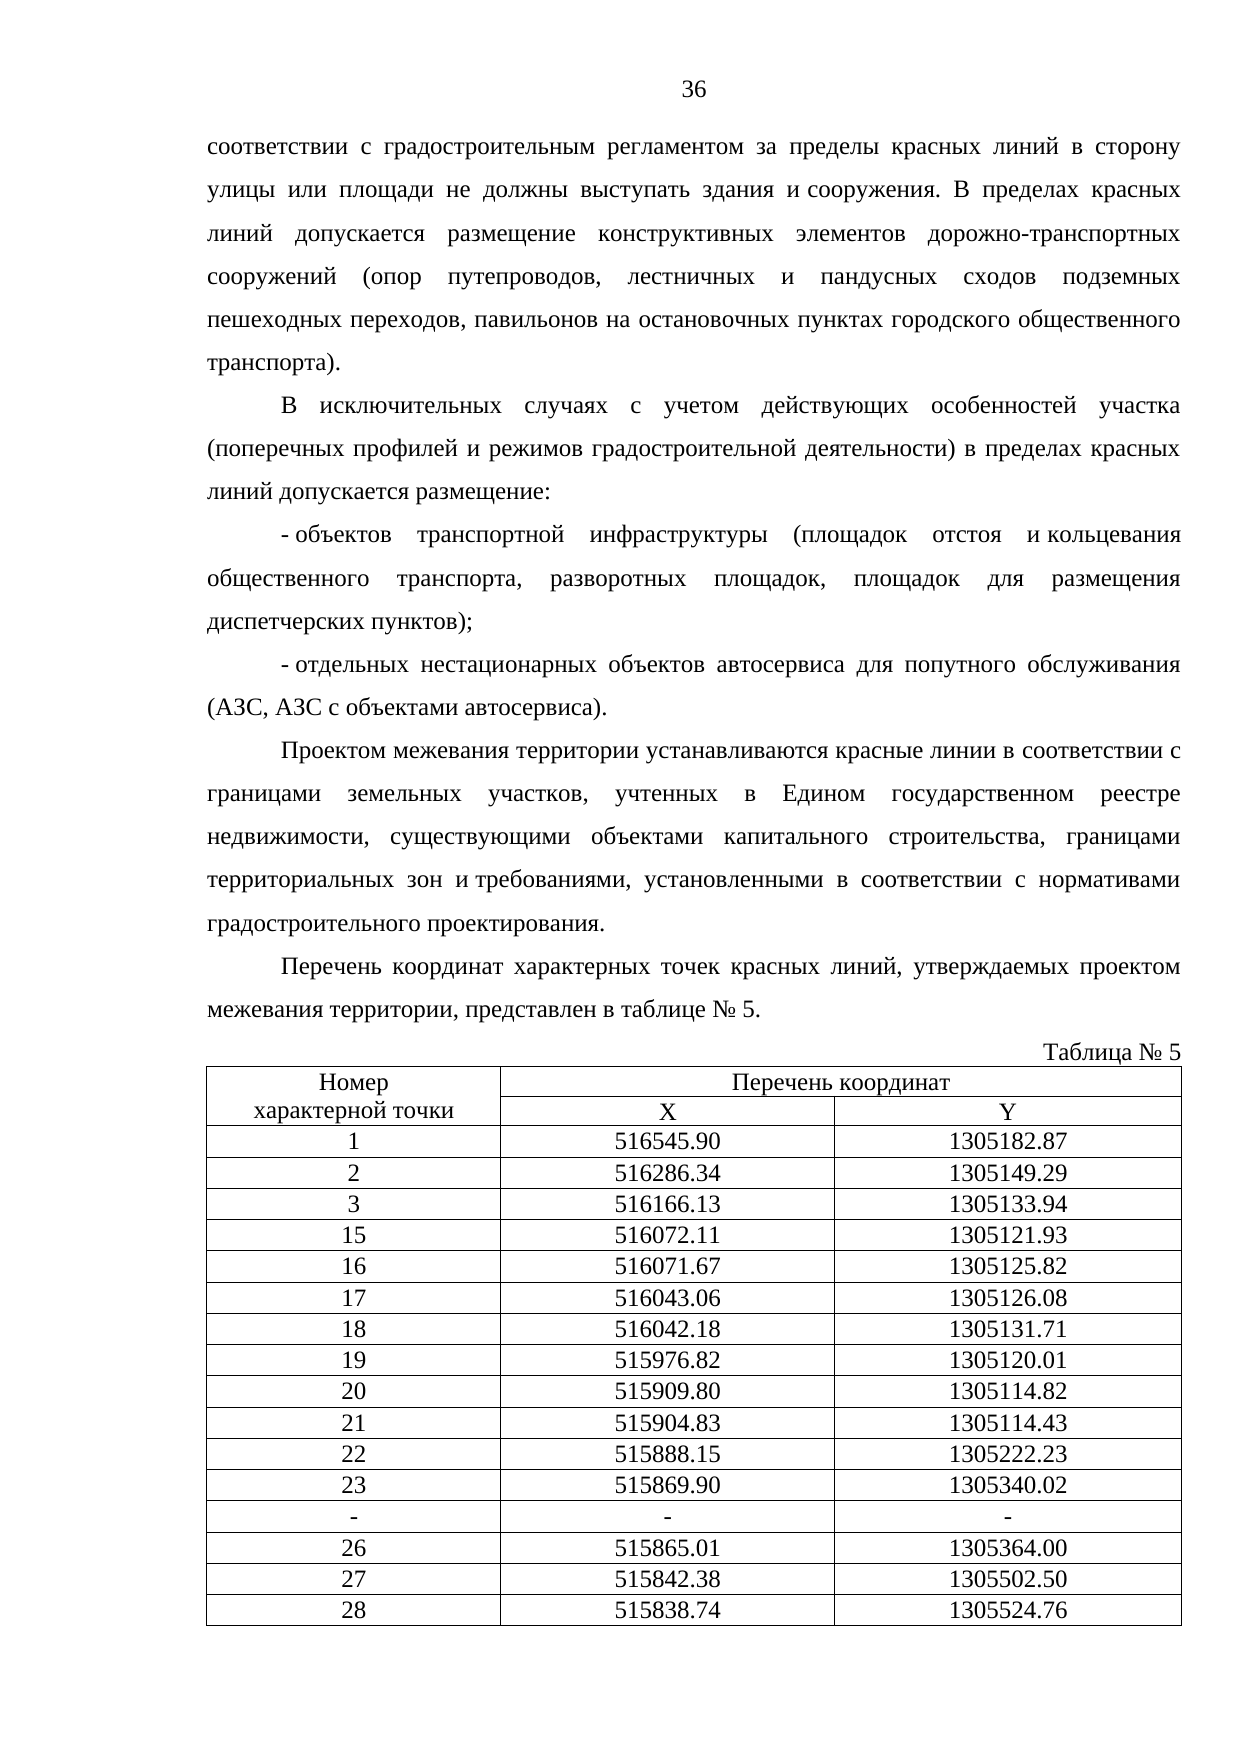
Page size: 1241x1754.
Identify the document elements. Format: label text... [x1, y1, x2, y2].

table_cell 1305149.29 [835, 1158, 1181, 1188]
table_cell 16 [207, 1251, 500, 1282]
table_cell 20 [207, 1376, 500, 1407]
table_cell 28 [207, 1595, 500, 1625]
table_cell 516043.06 [501, 1283, 834, 1313]
table_cell 515838.74 [501, 1595, 834, 1625]
table_cell 1305120.01 [835, 1345, 1181, 1375]
table_cell - [207, 1501, 500, 1532]
table_cell 515976.82 [501, 1345, 834, 1375]
table_cell - [835, 1501, 1181, 1532]
table_cell 516071.67 [501, 1251, 834, 1282]
text Проектом межевания территории устанавливаются красные линии в соответствии с границами земельных участков, учтенных в Едином государственном реестре недвижимости, существующими объектами капитального строительства, границами территориальных зон и требованиями, установленными в соответствии с нормативами градостроительного проектирования. [207, 735, 1181, 936]
table_cell 516286.34 [501, 1158, 834, 1188]
table_cell 1305121.93 [835, 1220, 1181, 1250]
table_cell 1305131.71 [835, 1314, 1181, 1344]
table_cell 15 [207, 1220, 500, 1250]
table_cell 515842.38 [501, 1564, 834, 1594]
table_cell 19 [207, 1345, 500, 1375]
table_cell 18 [207, 1314, 500, 1344]
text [207, 131, 1181, 376]
table_cell 27 [207, 1564, 500, 1594]
table_cell 17 [207, 1283, 500, 1313]
text Перечень координат характерных точек красных линий, утверждаемых проектом межевания территории, представлен в таблице № 5. [207, 951, 1181, 1023]
table_cell 1305133.94 [835, 1189, 1181, 1219]
table_cell 3 [207, 1189, 500, 1219]
table_cell 26 [207, 1533, 500, 1563]
table_cell 516042.18 [501, 1314, 834, 1344]
table_cell 1305340.02 [835, 1470, 1181, 1500]
table_cell 1305125.82 [835, 1251, 1181, 1282]
table_cell 516072.11 [501, 1220, 834, 1250]
table_cell 22 [207, 1439, 500, 1469]
table_cell 516166.13 [501, 1189, 834, 1219]
table_cell 1305222.23 [835, 1439, 1181, 1469]
table_cell 1305114.43 [835, 1408, 1181, 1438]
table_header Перечень координат [501, 1067, 1181, 1096]
table_cell 515869.90 [501, 1470, 834, 1500]
table_cell 1305502.50 [835, 1564, 1181, 1594]
table_cell 21 [207, 1408, 500, 1438]
text Таблица № 5 [207, 1037, 1181, 1066]
table_cell 23 [207, 1470, 500, 1500]
table_cell 1305364.00 [835, 1533, 1181, 1563]
table_cell 1305182.87 [835, 1126, 1181, 1157]
table_cell X [501, 1097, 834, 1125]
table_cell 1305126.08 [835, 1283, 1181, 1313]
text - отдельных нестационарных объектов автосервиса для попутного обслуживания (АЗС, АЗС с объектами автосервиса). [207, 649, 1181, 721]
table_cell 2 [207, 1158, 500, 1188]
table_cell 1305524.76 [835, 1595, 1181, 1625]
table_cell 1305114.82 [835, 1376, 1181, 1407]
table_cell 515865.01 [501, 1533, 834, 1563]
table_cell 516545.90 [501, 1126, 834, 1157]
table_header Номер характерной точки [207, 1067, 500, 1125]
table_cell 515909.80 [501, 1376, 834, 1407]
table_cell - [501, 1501, 834, 1532]
table_cell 515904.83 [501, 1408, 834, 1438]
table_cell Y [835, 1097, 1181, 1125]
table_cell 1 [207, 1126, 500, 1157]
table_cell 515888.15 [501, 1439, 834, 1469]
text В исключительных случаях с учетом действующих особенностей участка (поперечных профилей и режимов градостроительной деятельности) в пределах красных линий допускается размещение: [207, 390, 1181, 505]
text - объектов транспортной инфраструктуры (площадок отстоя и кольцевания общественного транспорта, разворотных площадок, площадок для размещения диспетчерских пунктов); [207, 519, 1181, 634]
